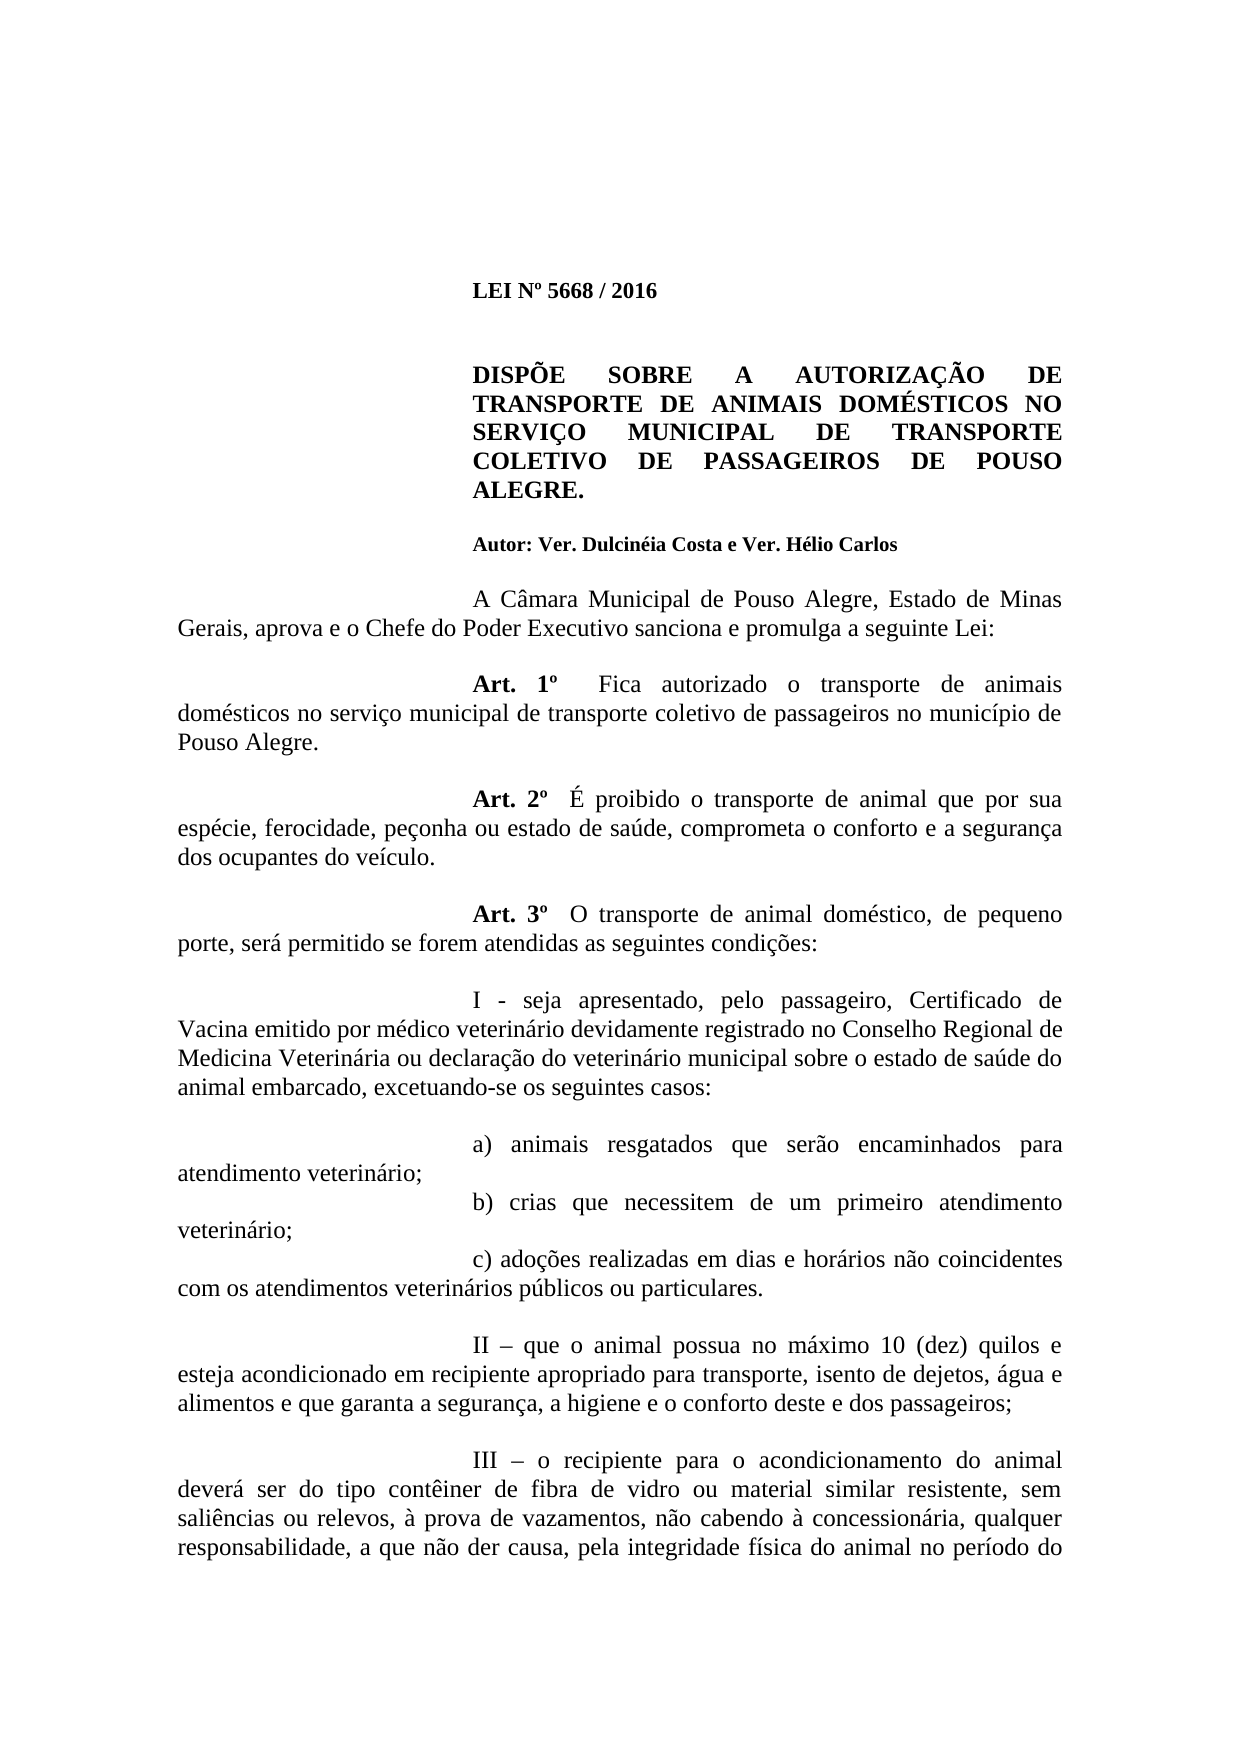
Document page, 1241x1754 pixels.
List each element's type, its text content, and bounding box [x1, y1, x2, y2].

text I - seja apresentado, pelo passageiro, Certificado de Vacina emitido por médico veterinário devidamente registrado no Conselho Regional de Medicina Veterinária ou declaração do veterinário municipal sobre o estado de saúde do animal embarcado, excetuando-se os seguintes casos: [177, 986, 1063, 1101]
text Art. 1º Fica autorizado o transporte de animais domésticos no serviço municipal de transporte coletivo de passageiros no município de Pouso Alegre. [177, 669, 1063, 756]
text a) animais resgatados que serão encaminhados para atendimento veterinário; [177, 1129, 1063, 1187]
text b) crias que necessitem de um primeiro atendimento veterinário; [177, 1187, 1063, 1244]
text LEI Nº 5668 / 2016 [472, 278, 1063, 304]
text DISPÕE SOBRE A AUTORIZAÇÃO DE TRANSPORTE DE ANIMAIS DOMÉSTICOS NO SERVIÇO MUNICIPAL DE TRANSPORTE COLETIVO DE PASSAGEIROS DE POUSO ALEGRE. [472, 360, 1063, 504]
text Art. 2º É proibido o transporte de animal que por sua espécie, ferocidade, peçonha ou estado de saúde, comprometa o conforto e a segurança dos ocupantes do veículo. [177, 756, 1063, 871]
text c) adoções realizadas em dias e horários não coincidentes com os atendimentos veterinários públicos ou particulares. [177, 1244, 1063, 1302]
text A Câmara Municipal de Pouso Alegre, Estado de Minas Gerais, aprova e o Chefe do Poder Executivo sanciona e promulga a seguinte Lei: [177, 584, 1063, 641]
text II – que o animal possua no máximo 10 (dez) quilos e esteja acondicionado em recipiente apropriado para transporte, isento de dejetos, água e alimentos e que garanta a segurança, a higiene e o conforto deste e dos passageiros; [177, 1331, 1063, 1417]
text Autor: Ver. Dulcinéia Costa e Ver. Hélio Carlos [472, 532, 1004, 556]
text Art. 3º O transporte de animal doméstico, de pequeno porte, será permitido se forem atendidas as seguintes condições: [177, 871, 1063, 957]
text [177, 1446, 1063, 1561]
